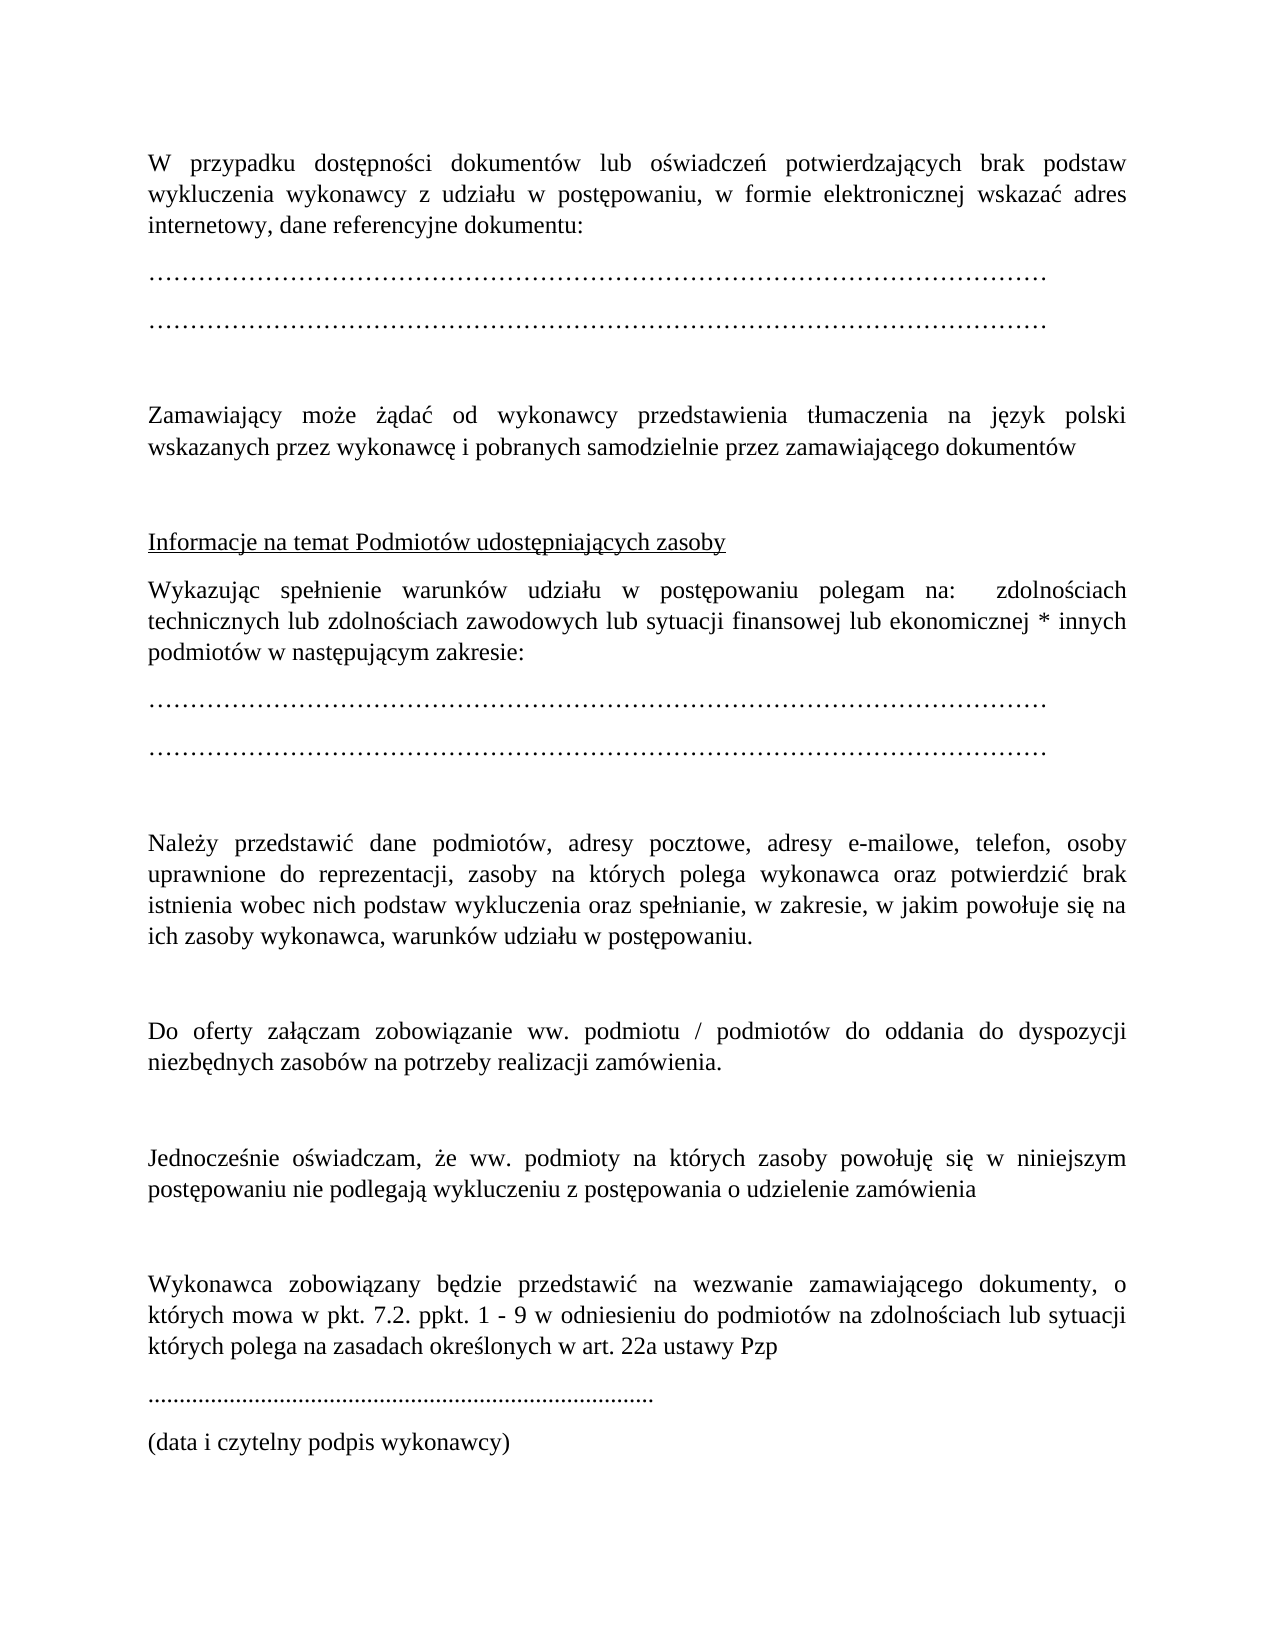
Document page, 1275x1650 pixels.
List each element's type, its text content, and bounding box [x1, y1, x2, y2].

text Jednocześnie oświadczam, że ww. podmioty na których zasoby powołuję się w niniejszym postępowaniu nie podlegają wykluczeniu z postępowania o udzielenie zamówienia [148, 1143, 1127, 1202]
text ……………………………………………………………………………………………… [148, 684, 1127, 713]
text ................................................................................. [148, 1379, 1127, 1408]
text Informacje na temat Podmiotów udostępniających zasoby [148, 527, 1127, 556]
text Do oferty załączam zobowiązanie ww. podmiotu / podmiotów do oddania do dyspozycji niezbędnych zasobów na potrzeby realizacji zamówienia. [148, 1016, 1127, 1076]
text ……………………………………………………………………………………………… [148, 732, 1127, 761]
text W przypadku dostępności dokumentów lub oświadczeń potwierdzających brak podstaw wykluczenia wykonawcy z udziału w postępowaniu, w formie elektronicznej wskazać adres internetowy, dane referencyjne dokumentu: [148, 148, 1127, 238]
text (data i czytelny podpis wykonawcy) [148, 1427, 1127, 1455]
text Zamawiający może żądać od wykonawcy przedstawienia tłumaczenia na język polski wskazanych przez wykonawcę i pobranych samodzielnie przez zamawiającego dokumentów [148, 401, 1127, 460]
text ……………………………………………………………………………………………… [148, 305, 1127, 334]
text Wykazując spełnienie warunków udziału w postępowaniu polegam na: zdolnościach technicznych lub zdolnościach zawodowych lub sytuacji finansowej lub ekonomicznej * innych podmiotów w następującym zakresie: [148, 575, 1127, 666]
text Wykonawca zobowiązany będzie przedstawić na wezwanie zamawiającego dokumenty, o których mowa w pkt. 7.2. ppkt. 1 - 9 w odniesieniu do podmiotów na zdolnościach lub sytuacji których polega na zasadach określonych w art. 22a ustawy Pzp [148, 1269, 1127, 1360]
text Należy przedstawić dane podmiotów, adresy pocztowe, adresy e-mailowe, telefon, osoby uprawnione do reprezentacji, zasoby na których polega wykonawca oraz potwierdzić brak istnienia wobec nich podstaw wykluczenia oraz spełnianie, w zakresie, w jakim powołuje się na ich zasoby wykonawca, warunków udziału w postępowaniu. [148, 828, 1127, 949]
text ……………………………………………………………………………………………… [148, 257, 1127, 286]
